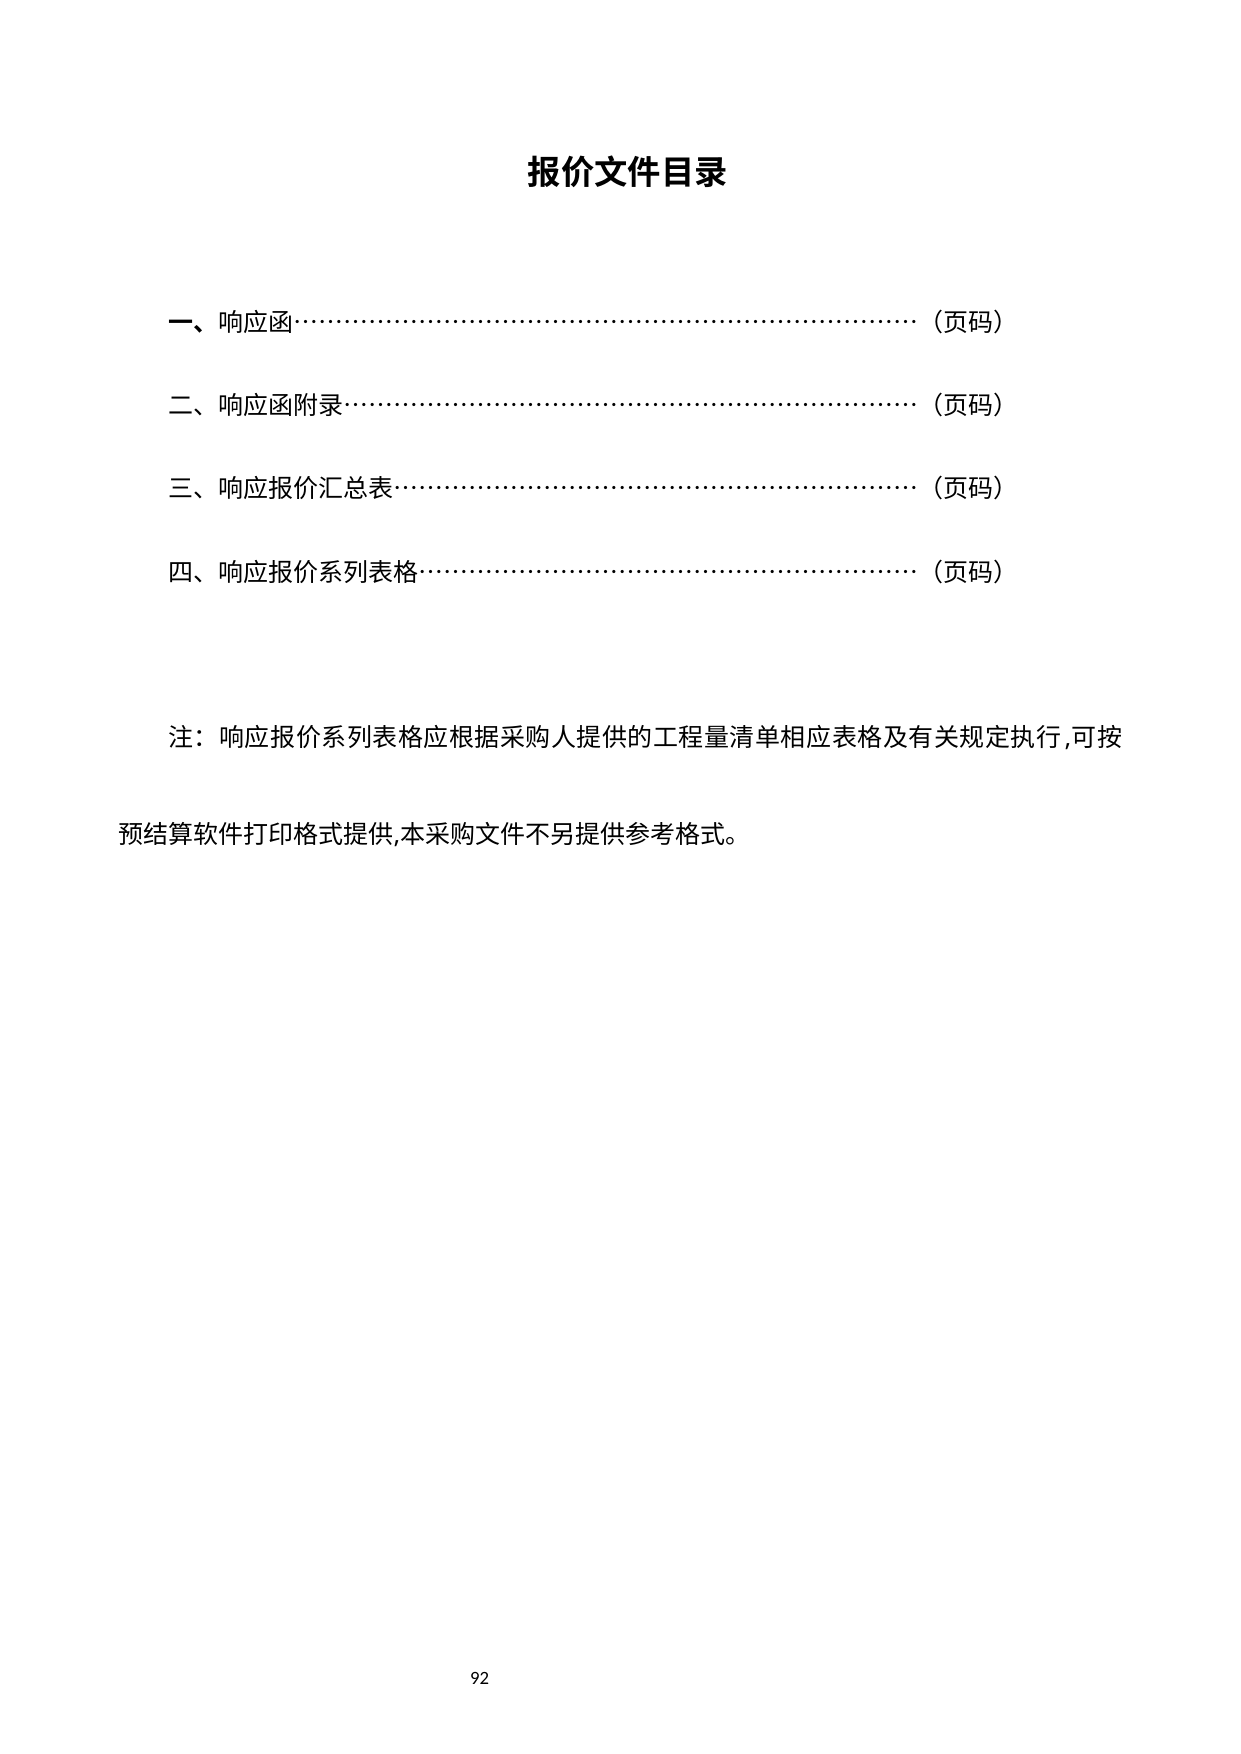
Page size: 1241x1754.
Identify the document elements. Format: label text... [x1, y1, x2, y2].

text 报价文件目录 [133, 146, 1122, 194]
text 四、响应报价系列表格……………………………………………………（页码） [118, 538, 1122, 603]
text 二、响应函附录……………………………………………………………（页码） [118, 371, 1122, 436]
text 注：响应报价系列表格应根据采购人提供的工程量清单相应表格及有关规定执行,可按预结算软件打印格式提供,本采购文件不另提供参考格式。 [118, 703, 1122, 865]
text 三、响应报价汇总表………………………………………………………（页码） [118, 454, 1122, 519]
list 响应函…………………………………………………………………（页码） [118, 288, 1122, 353]
